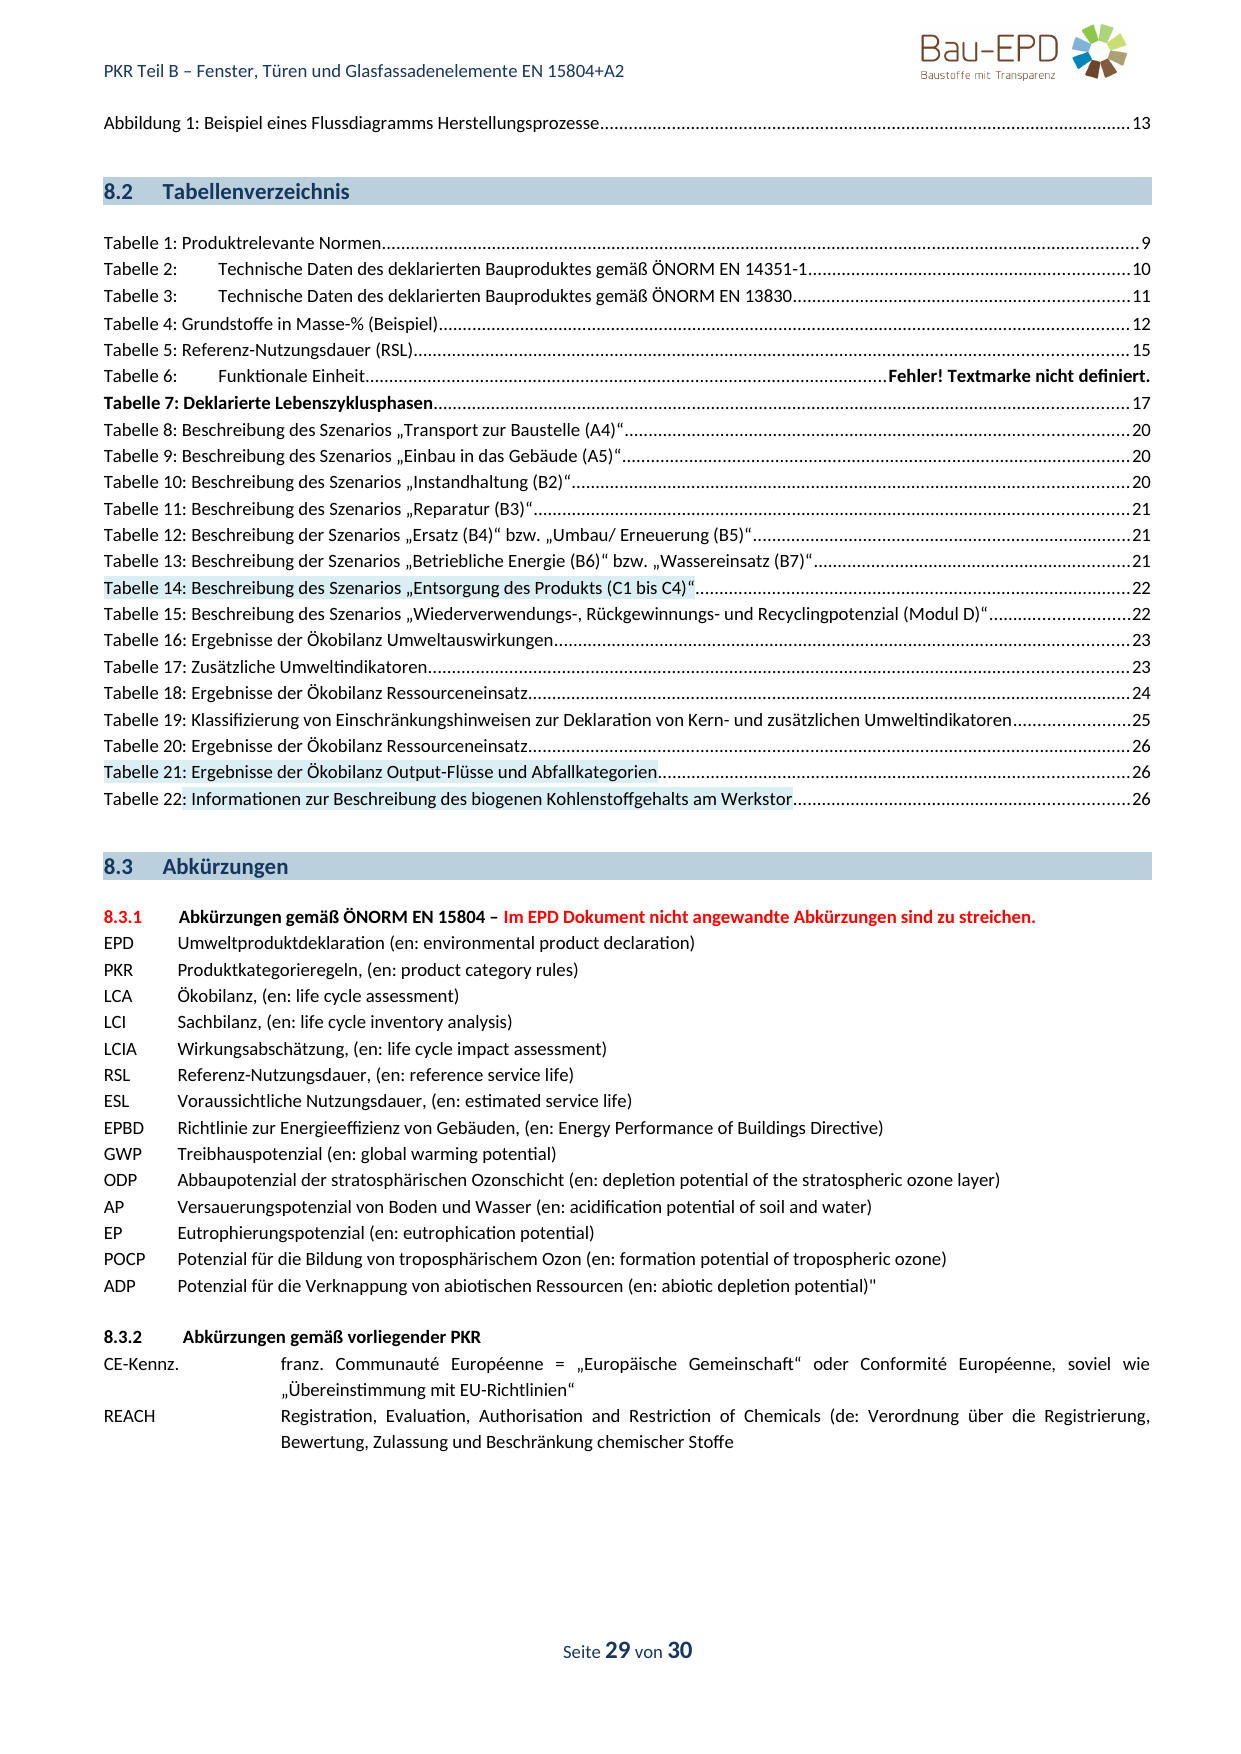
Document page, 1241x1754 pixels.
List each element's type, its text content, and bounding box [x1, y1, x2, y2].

text LCA Ökobilanz, (en: life cycle assessment) [103, 984, 1152, 1007]
subtitle Abkürzungen [103, 852, 1152, 880]
text Tabelle 5: Referenz-Nutzungsdauer (RSL) 15 [103, 338, 1152, 361]
text Tabelle 22: Informationen zur Beschreibung des biogenen Kohlenstoffgehalts am Werkstor 26 [793, 787, 1152, 810]
text Tabelle 19: Klassifizierung von Einschränkungshinweisen zur Deklaration von Kern- und zusätzlichen Umweltindikatoren 25 [103, 708, 1152, 731]
text EPD Umweltproduktdeklaration (en: environmental product declaration) [103, 931, 1152, 954]
text PKR Produktkategorieregeln, (en: product category rules) [103, 958, 1152, 981]
text Tabelle 11: Beschreibung des Szenarios „Reparatur (B3)“ 21 [103, 497, 1152, 520]
text LCIA Wirkungsabschätzung, (en: life cycle impact assessment) [103, 1037, 1152, 1060]
text Tabelle 21: Ergebnisse der Ökobilanz Output-Flüsse und Abfallkategorien 26 [658, 760, 1152, 783]
text Tabelle 18: Ergebnisse der Ökobilanz Ressourceneinsatz 24 [103, 681, 1152, 704]
text Tabelle 16: Ergebnisse der Ökobilanz Umweltauswirkungen 23 [103, 629, 1152, 652]
text REACH Registration, Evaluation, Authorisation and Restriction of Chemicals (de: Verordnung über die Registrierung, Bewertung, Zulassung und Beschränkung chemischer Stoffe [103, 1404, 1152, 1454]
text LCI Sachbilanz, (en: life cycle inventory analysis) [103, 1010, 1152, 1033]
text Tabelle 12: Beschreibung der Szenarios „Ersatz (B4)“ bzw. „Umbau/ Erneuerung (B5)“ 21 [103, 523, 1152, 546]
text GWP Treibhauspotenzial (en: global warming potential) [103, 1142, 1152, 1165]
text Tabelle 6: Funktionale Einheit Fehler! Textmarke nicht definiert. [103, 364, 1152, 387]
subtitle Abkürzungen gemäß vorliegender PKR [103, 1325, 1152, 1348]
text Tabelle 1: Produktrelevante Normen 9 [103, 231, 1152, 254]
text Tabelle 15: Beschreibung des Szenarios „Wiederverwendungs-, Rückgewinnungs- und Recyclingpotenzial (Modul D)“ 22 [103, 602, 1152, 625]
subtitle Tabellenverzeichnis [103, 177, 1152, 205]
text ADP Potenzial für die Verknappung von abiotischen Ressourcen (en: abiotic depletion potential)" [103, 1274, 1152, 1297]
text EPBD Richtlinie zur Energieeffizienz von Gebäuden, (en: Energy Performance of Buildings Directive) [103, 1116, 1152, 1139]
text POCP Potenzial für die Bildung von troposphärischem Ozon (en: formation potential of tropospheric ozone) [103, 1248, 1152, 1271]
text ESL Voraussichtliche Nutzungsdauer, (en: estimated service life) [103, 1089, 1152, 1112]
text AP Versauerungspotenzial von Boden und Wasser (en: acidification potential of soil and water) [103, 1195, 1152, 1218]
text RSL Referenz-Nutzungsdauer, (en: reference service life) [103, 1063, 1152, 1086]
text ODP Abbaupotenzial der stratosphärischen Ozonschicht (en: depletion potential of the stratospheric ozone layer) [103, 1168, 1152, 1191]
text Tabelle 7: Deklarierte Lebenszyklusphasen 17 [103, 391, 1152, 414]
text Tabelle 14: Beschreibung des Szenarios „Entsorgung des Produkts (C1 bis C4)“ 22 [695, 576, 1152, 599]
text Tabelle 3: Technische Daten des deklarierten Bauproduktes gemäß ÖNORM EN 13830 11 [103, 284, 1152, 307]
text Tabelle 17: Zusätzliche Umweltindikatoren 23 [103, 655, 1152, 678]
text Tabelle 8: Beschreibung des Szenarios „Transport zur Baustelle (A4)“ 20 [103, 418, 1152, 441]
text Tabelle 20: Ergebnisse der Ökobilanz Ressourceneinsatz 26 [103, 734, 1152, 757]
subtitle Abkürzungen gemäß ÖNORM EN 15804 – Im EPD Dokument nicht angewandte Abkürzungen sind zu streichen. [103, 905, 1152, 928]
text Tabelle 2: Technische Daten des deklarierten Bauproduktes gemäß ÖNORM EN 14351-1 10 [103, 257, 1152, 280]
text EP Eutrophierungspotenzial (en: eutrophication potential) [103, 1221, 1152, 1244]
text Abbildung 1: Beispiel eines Flussdiagramms Herstellungsprozesse 13 [103, 112, 1152, 134]
picture [913, 22, 1130, 82]
text Tabelle 10: Beschreibung des Szenarios „Instandhaltung (B2)“ 20 [103, 471, 1152, 493]
text Tabelle 13: Beschreibung der Szenarios „Betriebliche Energie (B6)“ bzw. „Wassereinsatz (B7)“ 21 [103, 549, 1152, 572]
text Tabelle 9: Beschreibung des Szenarios „Einbau in das Gebäude (A5)“ 20 [103, 444, 1152, 467]
text Tabelle 4: Grundstoffe in Masse-% (Beispiel) 12 [103, 312, 1152, 334]
text CE-Kennz. franz. Communauté Européenne = „Europäische Gemeinschaft“ oder Conformité Européenne, soviel wie „Übereinstimmung mit EU-Richtlinien“ [103, 1352, 1152, 1401]
